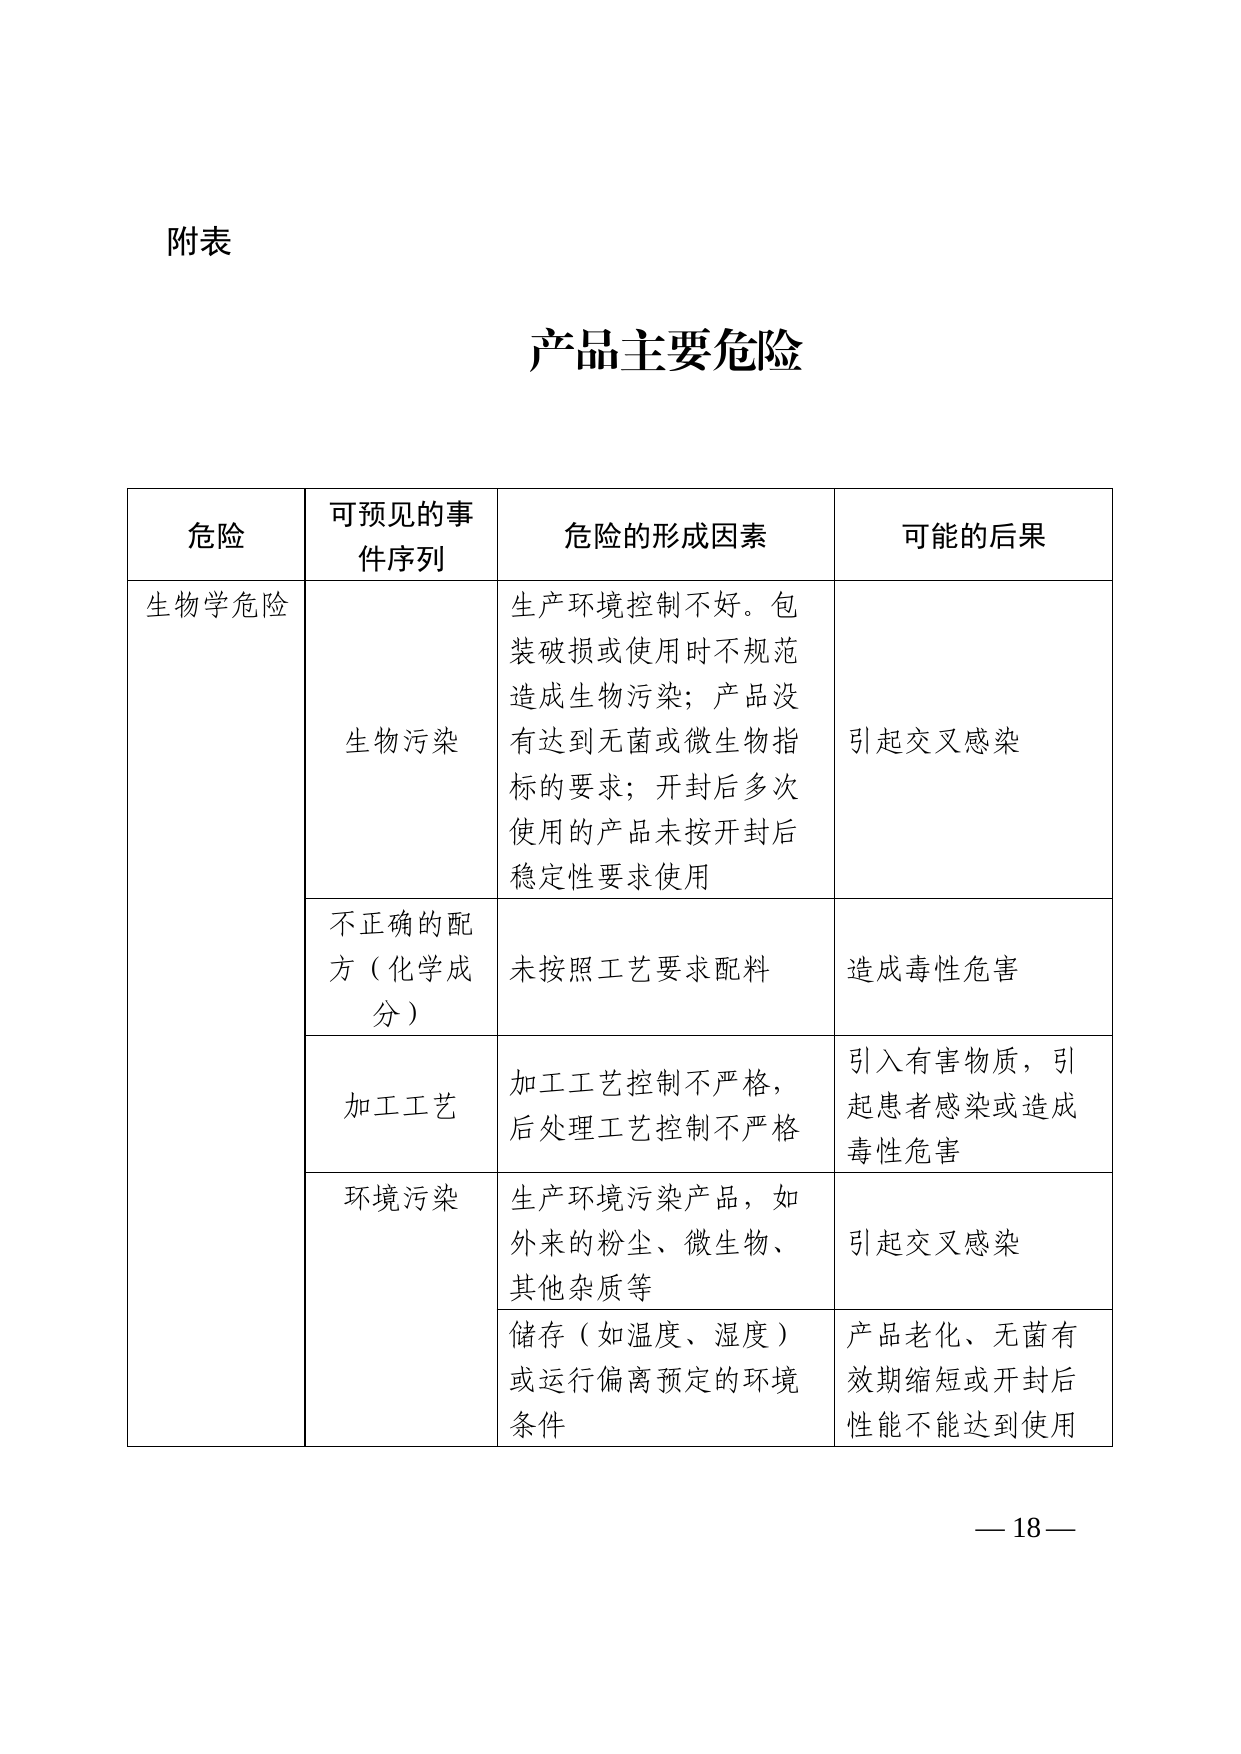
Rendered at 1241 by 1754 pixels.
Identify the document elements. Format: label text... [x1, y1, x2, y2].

table_header 危险的形成因素 [498, 489, 834, 579]
table_header 危险 [128, 489, 304, 579]
table_cell 生物学危险 [128, 581, 304, 1446]
table_cell 引起交叉感染 [835, 1173, 1112, 1309]
table_header 可预见的事件序列 [306, 489, 497, 579]
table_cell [498, 1310, 834, 1446]
table_cell 引入有害物质，引起患者感染或造成毒性危害 [835, 1036, 1112, 1172]
table_cell 加工工艺 [306, 1036, 497, 1172]
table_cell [835, 1310, 1112, 1446]
table_cell 生物污染 [306, 581, 497, 898]
table_cell 造成毒性危害 [835, 899, 1112, 1035]
table_cell 生产环境控制不好。包装破损或使用时不规范造成生物污染；产品没有达到无菌或微生物指标的要求；开封后多次使用的产品未按开封后稳定性要求使用 [498, 581, 834, 898]
table_header 可能的后果 [835, 489, 1112, 579]
table_cell 未按照工艺要求配料 [498, 899, 834, 1035]
text 产品主要危险 [165, 307, 1075, 397]
table_cell 加工工艺控制不严格，后处理工艺控制不严格 [498, 1036, 834, 1172]
table_cell 生产环境污染产品，如外来的粉尘、微生物、其他杂质等 [498, 1173, 834, 1309]
table_cell 引起交叉感染 [835, 581, 1112, 898]
table_cell 不正确的配方（化学成分） [306, 899, 497, 1035]
table_cell 环境污染 [306, 1173, 497, 1446]
text 附表 [165, 216, 1075, 261]
